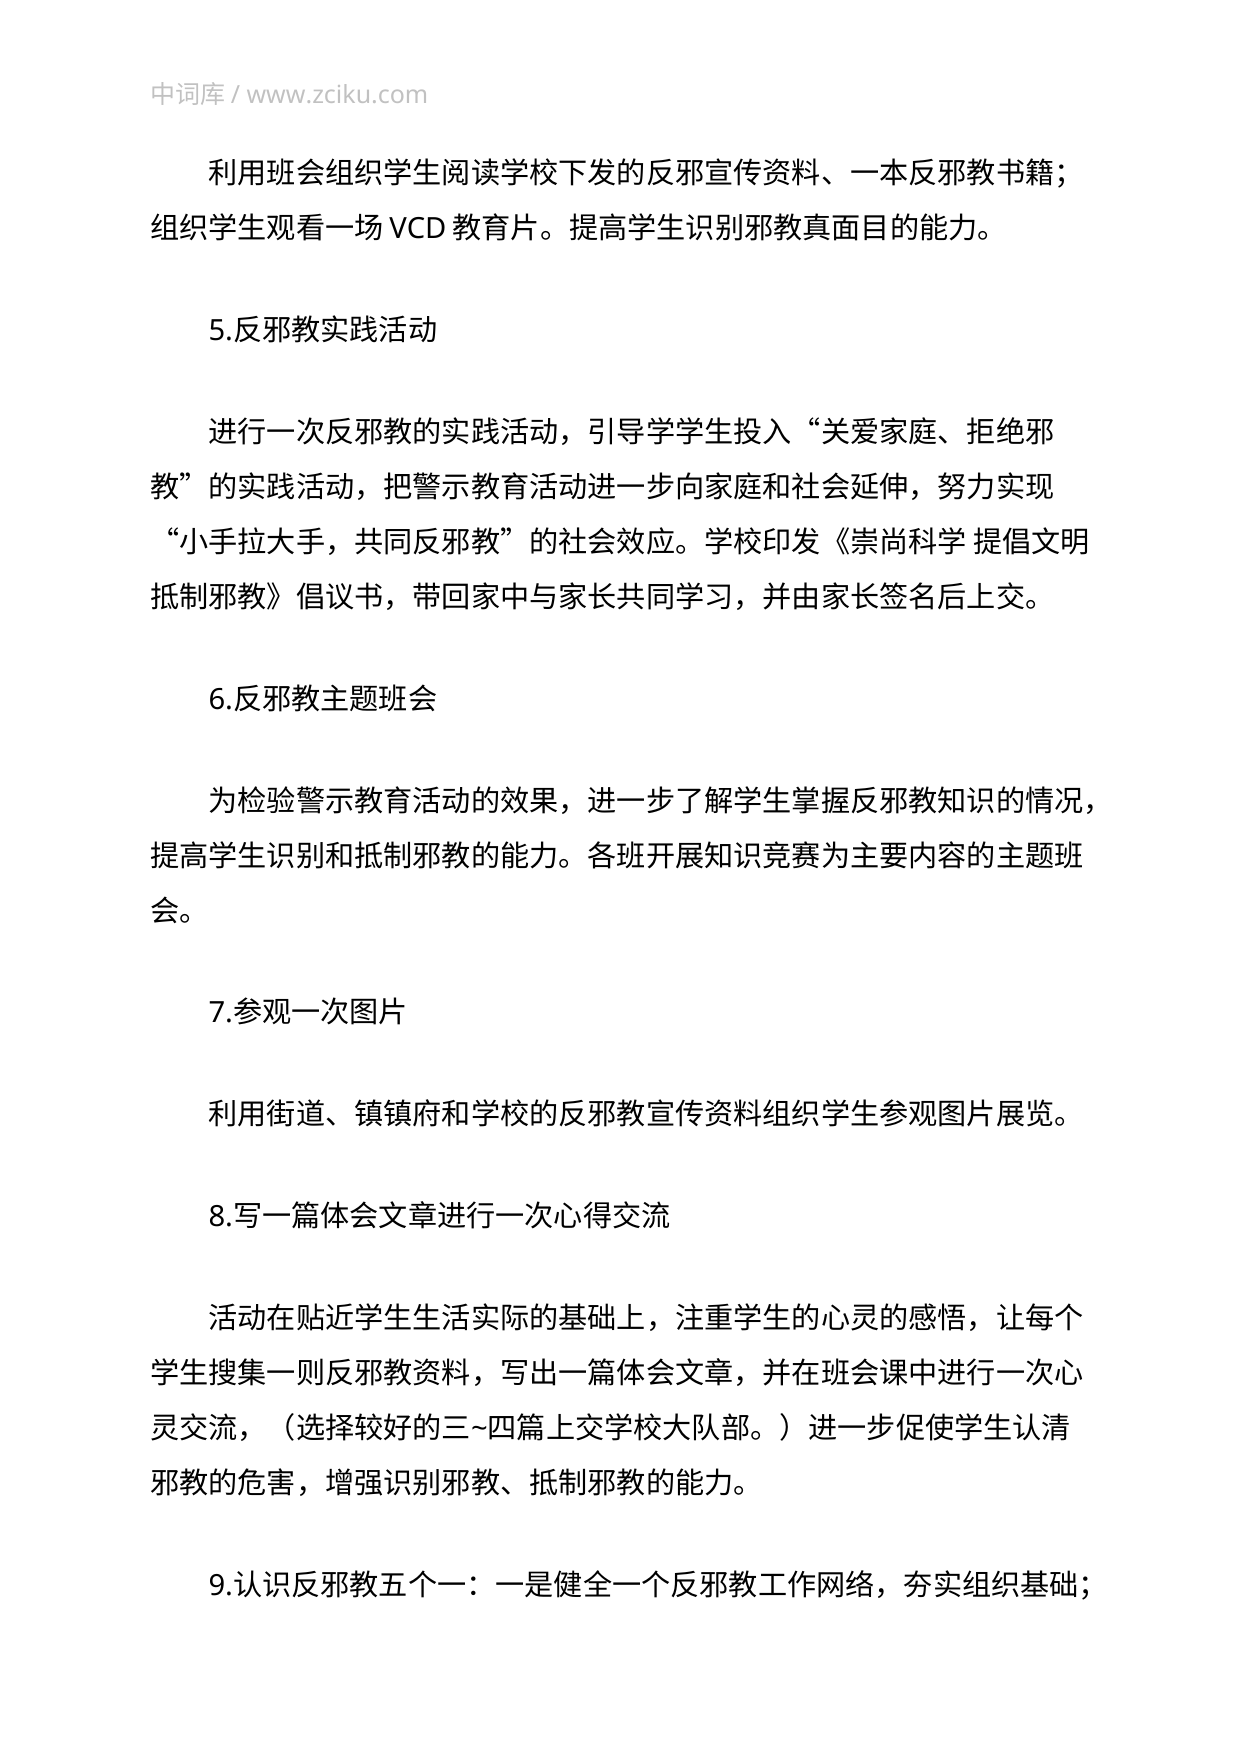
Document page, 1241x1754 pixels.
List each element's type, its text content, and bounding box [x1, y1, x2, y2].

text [150, 1561, 1090, 1603]
text 5.反邪教实践活动 [150, 307, 1090, 349]
text 7.参观一次图片 [150, 989, 1090, 1031]
text 6.反邪教主题班会 [150, 675, 1090, 718]
text 为检验警示教育活动的效果，进一步了解学生掌握反邪教知识的情况，提高学生识别和抵制邪教的能力。各班开展知识竞赛为主要内容的主题班会。 [150, 777, 1090, 929]
text 利用街道、镇镇府和学校的反邪教宣传资料组织学生参观图片展览。 [150, 1091, 1090, 1133]
text 活动在贴近学生生活实际的基础上，注重学生的心灵的感悟，让每个学生搜集一则反邪教资料，写出一篇体会文章，并在班会课中进行一次心灵交流，（选择较好的三~四篇上交学校大队部。）进一步促使学生认清邪教的危害，增强识别邪教、抵制邪教的能力。 [150, 1294, 1090, 1502]
text 利用班会组织学生阅读学校下发的反邪宣传资料、一本反邪教书籍；组织学生观看一场VCD教育片。提高学生识别邪教真面目的能力。 [150, 150, 1090, 247]
text 进行一次反邪教的实践活动，引导学学生投入“关爱家庭、拒绝邪教”的实践活动，把警示教育活动进一步向家庭和社会延伸，努力实现“小手拉大手，共同反邪教”的社会效应。学校印发《崇尚科学 提倡文明 抵制邪教》倡议书，带回家中与家长共同学习，并由家长签名后上交。 [150, 409, 1090, 616]
text 8.写一篇体会文章进行一次心得交流 [150, 1193, 1090, 1235]
